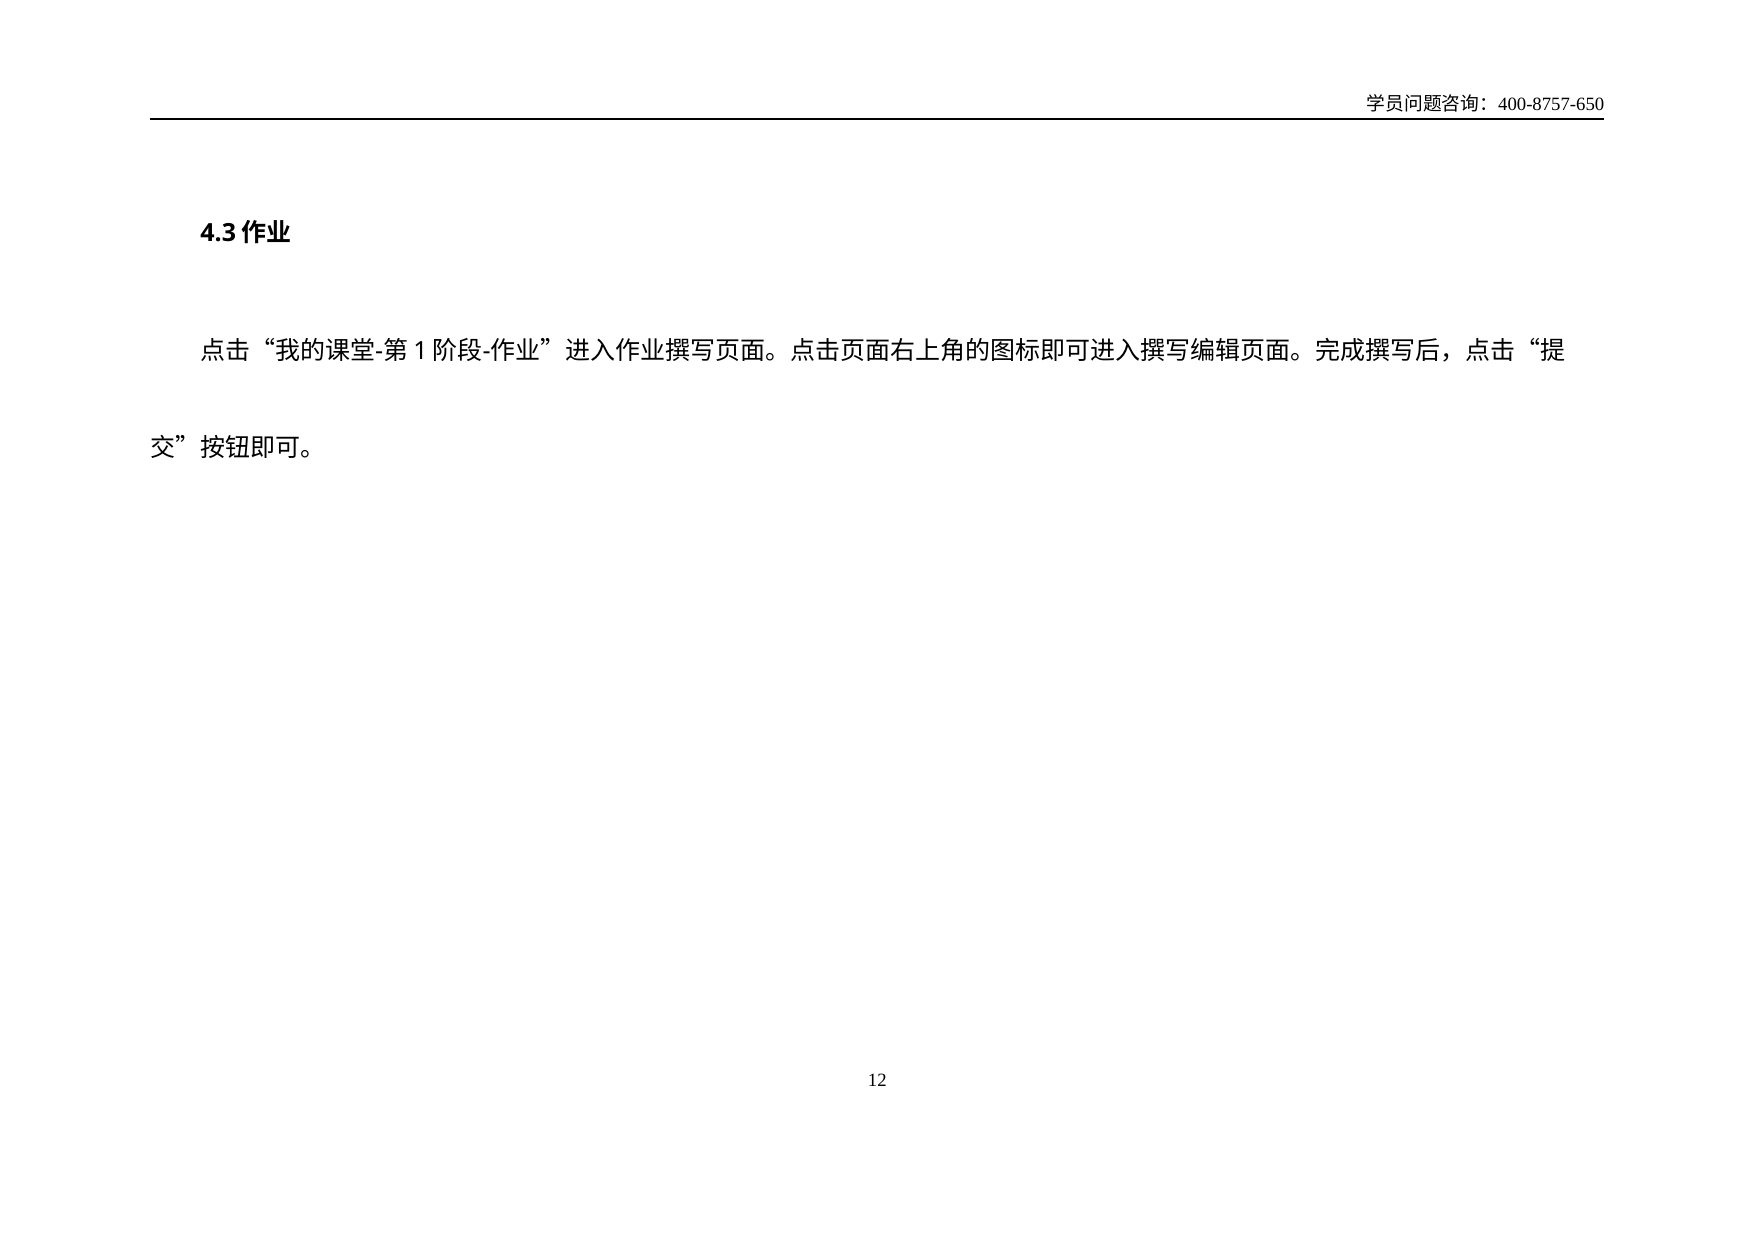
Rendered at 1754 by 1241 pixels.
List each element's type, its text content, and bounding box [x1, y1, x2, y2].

text 点击“我的课堂-第1阶段-作业”进入作业撰写页面。点击页面右上角的图标即可进入撰写编辑页面。完成撰写后，点击“提交”按钮即可。 [150, 316, 1604, 478]
text 4.3作业 [150, 198, 1604, 263]
